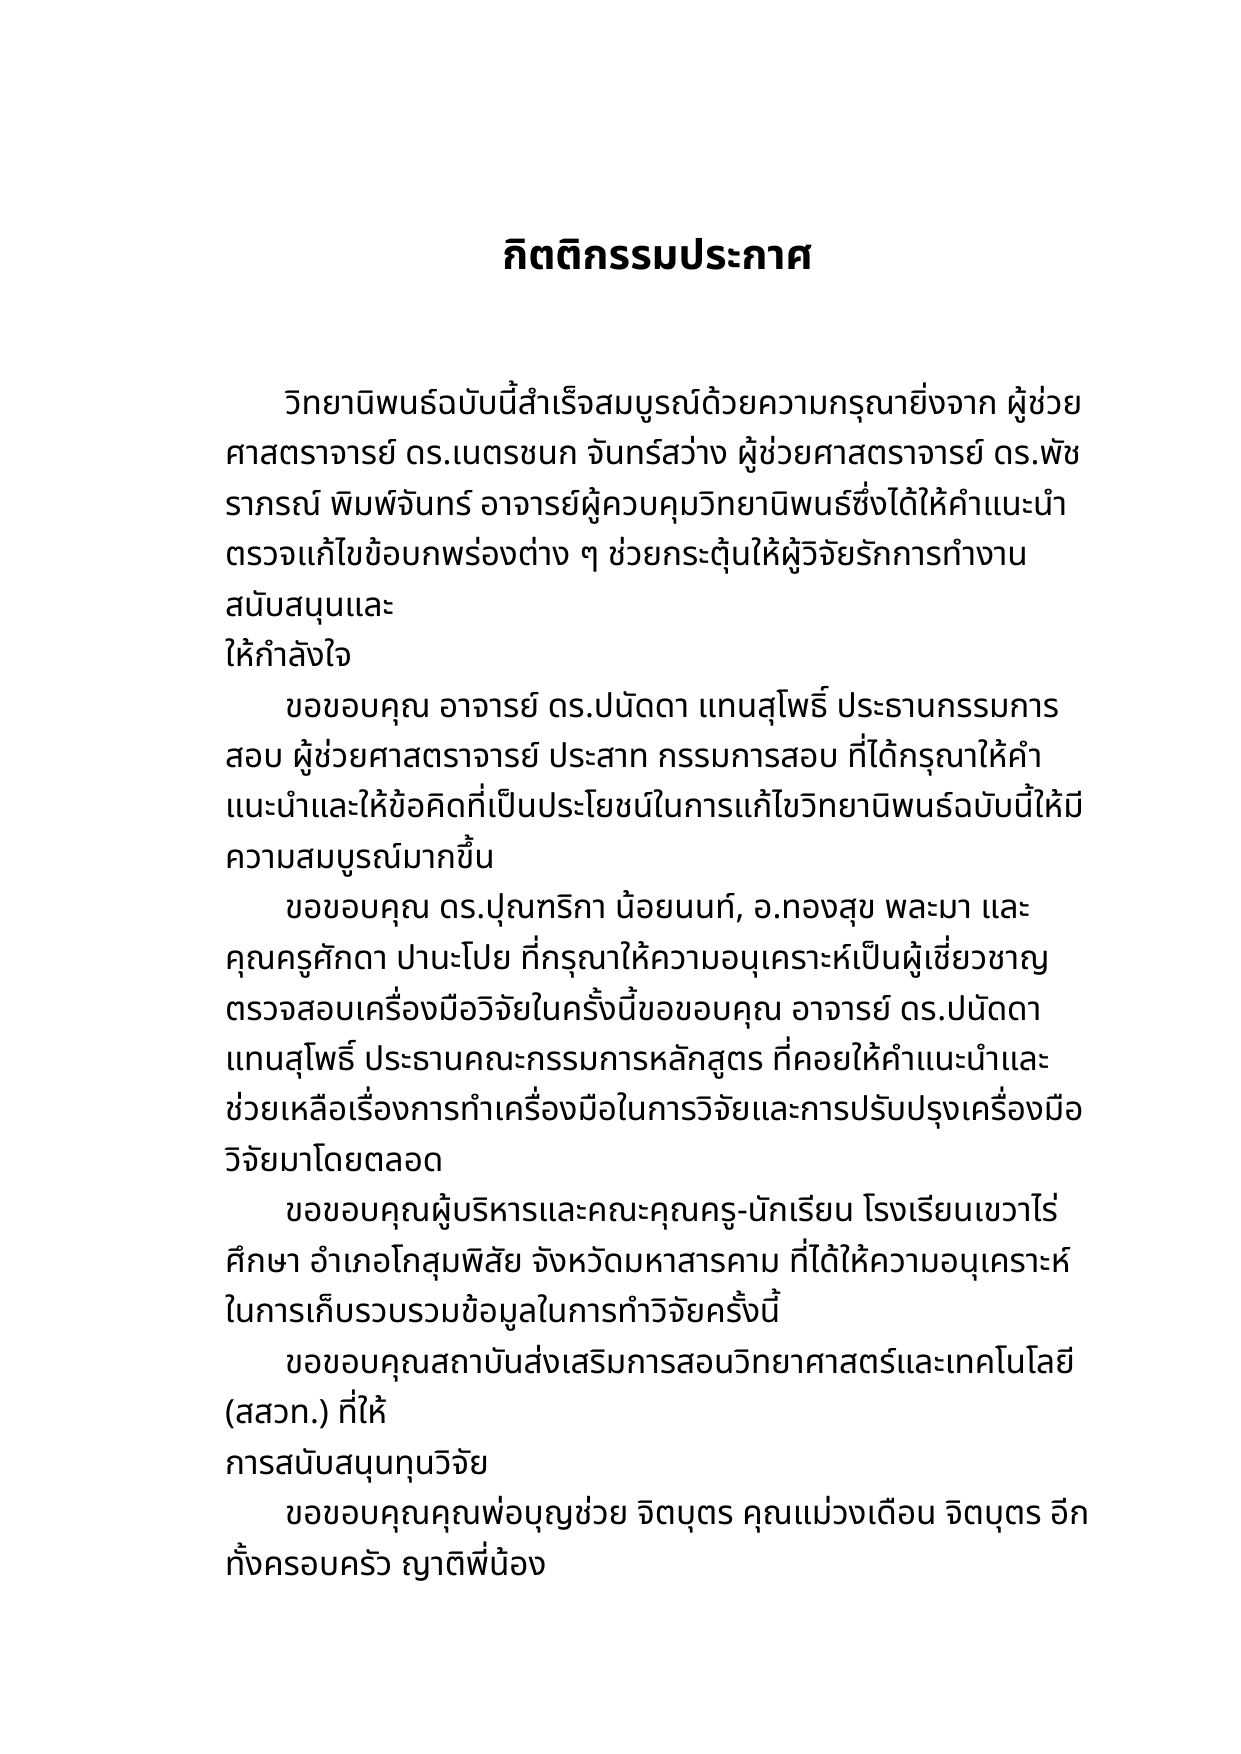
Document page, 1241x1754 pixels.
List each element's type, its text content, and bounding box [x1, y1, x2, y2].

text ขอขอบคุณสถาบันส่งเสริมการสอนวิทยาศาสตร์และเทคโนโลยี (สสวท.) ที่ให้ การสนับสนุนทุนวิจัย [225, 1338, 1090, 1489]
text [225, 1489, 1090, 1590]
text ขอขอบคุณ ดร.ปุณฑริกา น้อยนนท์, อ.ทองสุข พละมา และคุณครูศักดา ปานะโปย ที่กรุณาให้ความอนุเคราะห์เป็นผู้เชี่ยวชาญตรวจสอบเครื่องมือวิจัยในครั้งนี้ขอขอบคุณ อาจารย์ ดร.ปนัดดา แทนสุโพธิ์ ประธานคณะกรรมการหลักสูตร ที่คอยให้คำแนะนำและช่วยเหลือเรื่องการทำเครื่องมือในการวิจัยและการปรับปรุงเครื่องมือวิจัยมาโดยตลอด [225, 883, 1090, 1186]
text วิทยานิพนธ์ฉบับนี้สำเร็จสมบูรณ์ด้วยความกรุณายิ่งจาก ผู้ช่วยศาสตราจารย์ ดร.เนตรชนก จันทร์สว่าง ผู้ช่วยศาสตราจารย์ ดร.พัชราภรณ์ พิมพ์จันทร์ อาจารย์ผู้ควบคุมวิทยานิพนธ์ซึ่งได้ให้คำแนะนำตรวจแก้ไขข้อบกพร่องต่าง ๆ ช่วยกระตุ้นให้ผู้วิจัยรักการทำงาน สนับสนุนและ ให้กำลังใจ [225, 379, 1090, 681]
text กิตติกรรมประกาศ [225, 225, 1090, 288]
text ขอขอบคุณ อาจารย์ ดร.ปนัดดา แทนสุโพธิ์ ประธานกรรมการสอบ ผู้ช่วยศาสตราจารย์ ประสาท กรรมการสอบ ที่ได้กรุณาให้คำแนะนำและให้ข้อคิดที่เป็นประโยชน์ในการแก้ไขวิทยานิพนธ์ฉบับนี้ให้มีความสมบูรณ์มากขึ้น [225, 681, 1090, 883]
text ขอขอบคุณผู้บริหารและคณะคุณครู-นักเรียน โรงเรียนเขวาไร่ศึกษา อำเภอโกสุมพิสัย จังหวัดมหาสารคาม ที่ได้ให้ความอนุเคราะห์ในการเก็บรวบรวมข้อมูลในการทำวิจัยครั้งนี้ [225, 1186, 1090, 1338]
